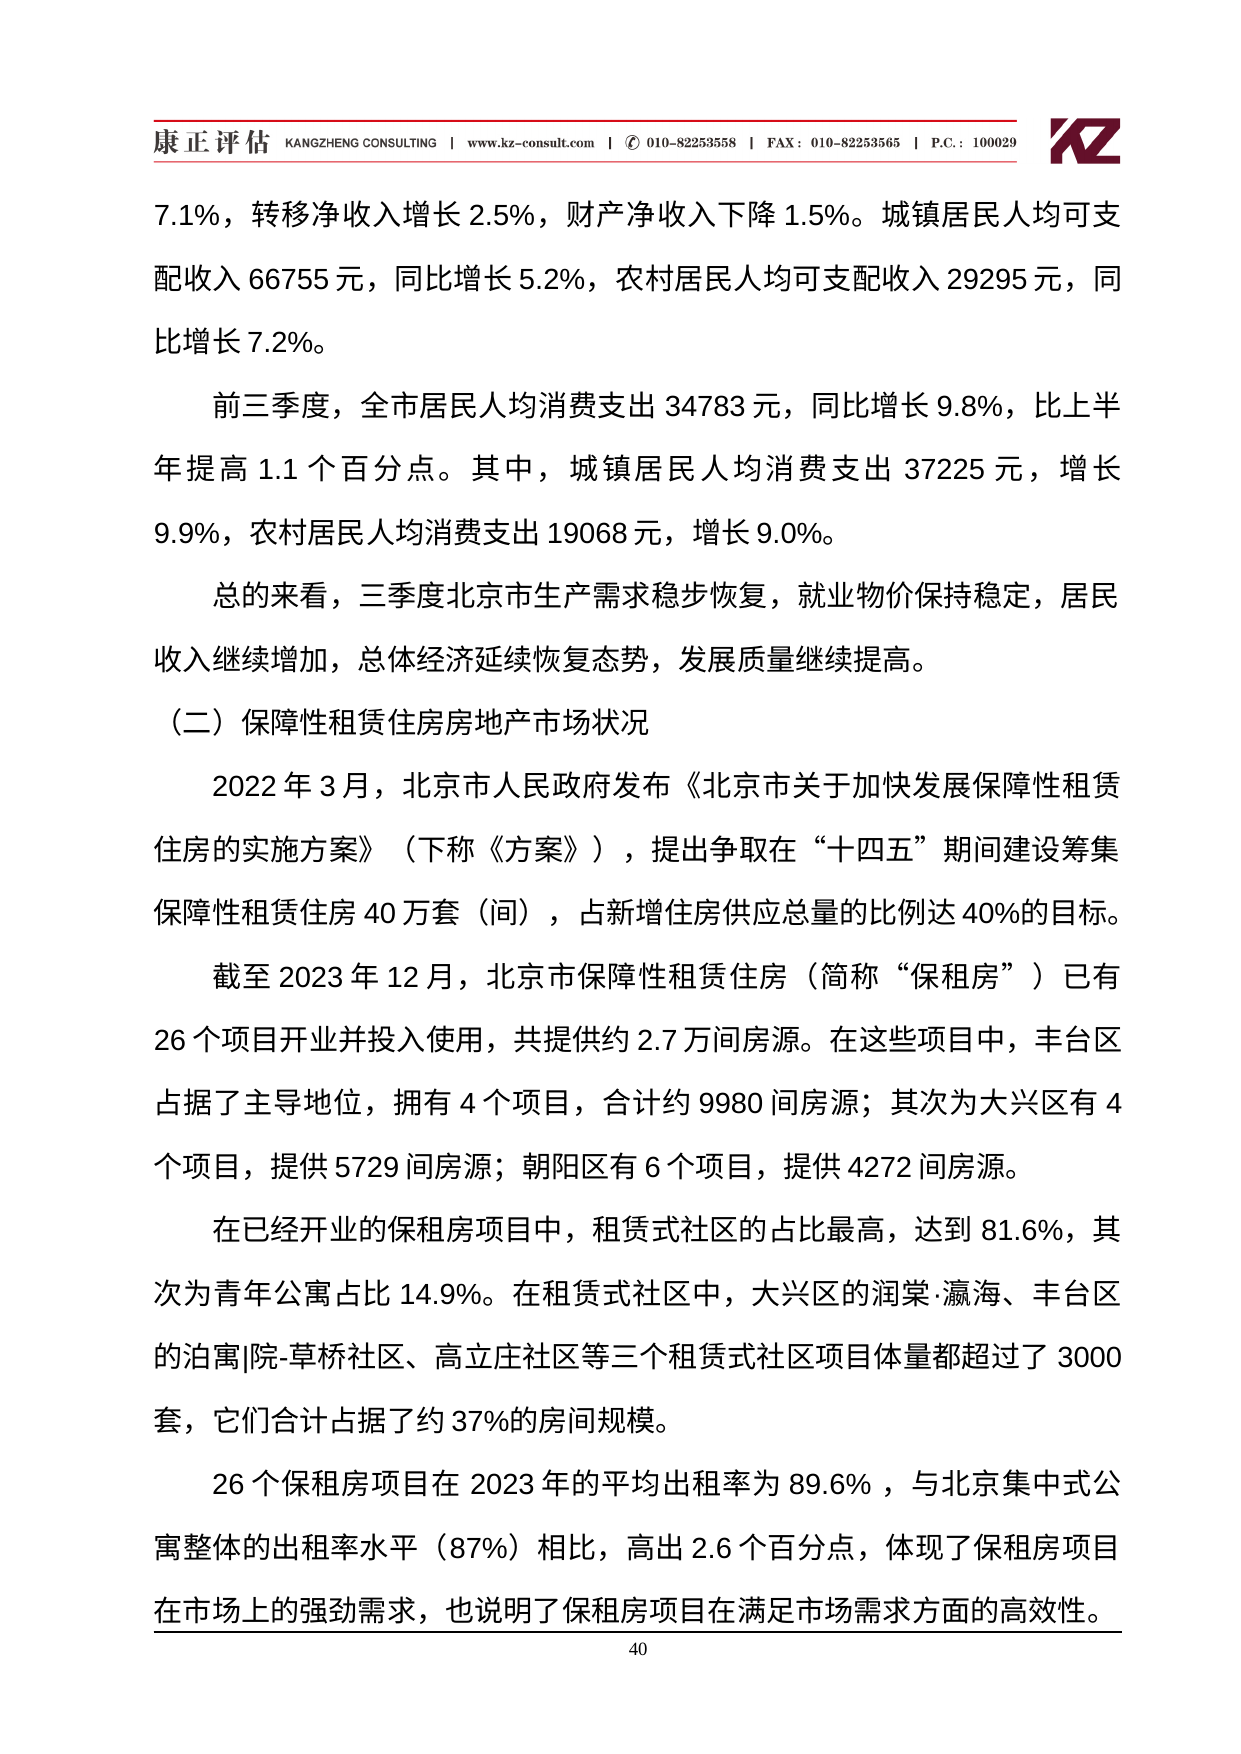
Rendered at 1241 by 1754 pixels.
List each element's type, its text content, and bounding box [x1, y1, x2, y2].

text 2022年3月，北京市人民政府发布《北京市关于加快发展保障性租赁住房的实施方案》（下称《方案》），提出争取在“十四五”期间建设筹集保障性租赁住房40万套（间），占新增住房供应总量的比例达40%的目标。 [153, 763, 1122, 932]
text 26个保租房项目在 2023年的平均出租率为89.6% ，与北京集中式公寓整体的出租率水平（87%）相比，高出2.6个百分点，体现了保租房项目在市场上的强劲需求，也说明了保租房项目在满足市场需求方面的高效性。 [153, 1461, 1122, 1630]
text （二）保障性租赁住房房地产市场状况 [153, 699, 1122, 742]
text 总的来看，三季度北京市生产需求稳步恢复，就业物价保持稳定，居民收入继续增加，总体经济延续恢复态势，发展质量继续提高。 [153, 573, 1122, 678]
text 前三季度，全市居民人均消费支出34783元，同比增长9.8%，比上半年提高1.1个百分点。其中，城镇居民人均消费支出37225元，增长9.9%，农村居民人均消费支出19068元，增长9.0%。 [153, 382, 1122, 551]
text 在已经开业的保租房项目中，租赁式社区的占比最高，达到81.6%，其次为青年公寓占比14.9%。在租赁式社区中，大兴区的润棠·瀛海、丰台区的泊寓|院-草桥社区、高立庄社区等三个租赁式社区项目体量都超过了3000套，它们合计占据了约37%的房间规模。 [153, 1207, 1122, 1439]
picture [153, 118, 1121, 164]
text 截至2023年12月，北京市保障性租赁住房（简称“保租房”）已有26个项目开业并投入使用，共提供约2.7万间房源。在这些项目中，丰台区占据了主导地位，拥有4个项目，合计约9980间房源；其次为大兴区有4个项目，提供5729间房源；朝阳区有6个项目，提供4272间房源。 [153, 953, 1122, 1186]
